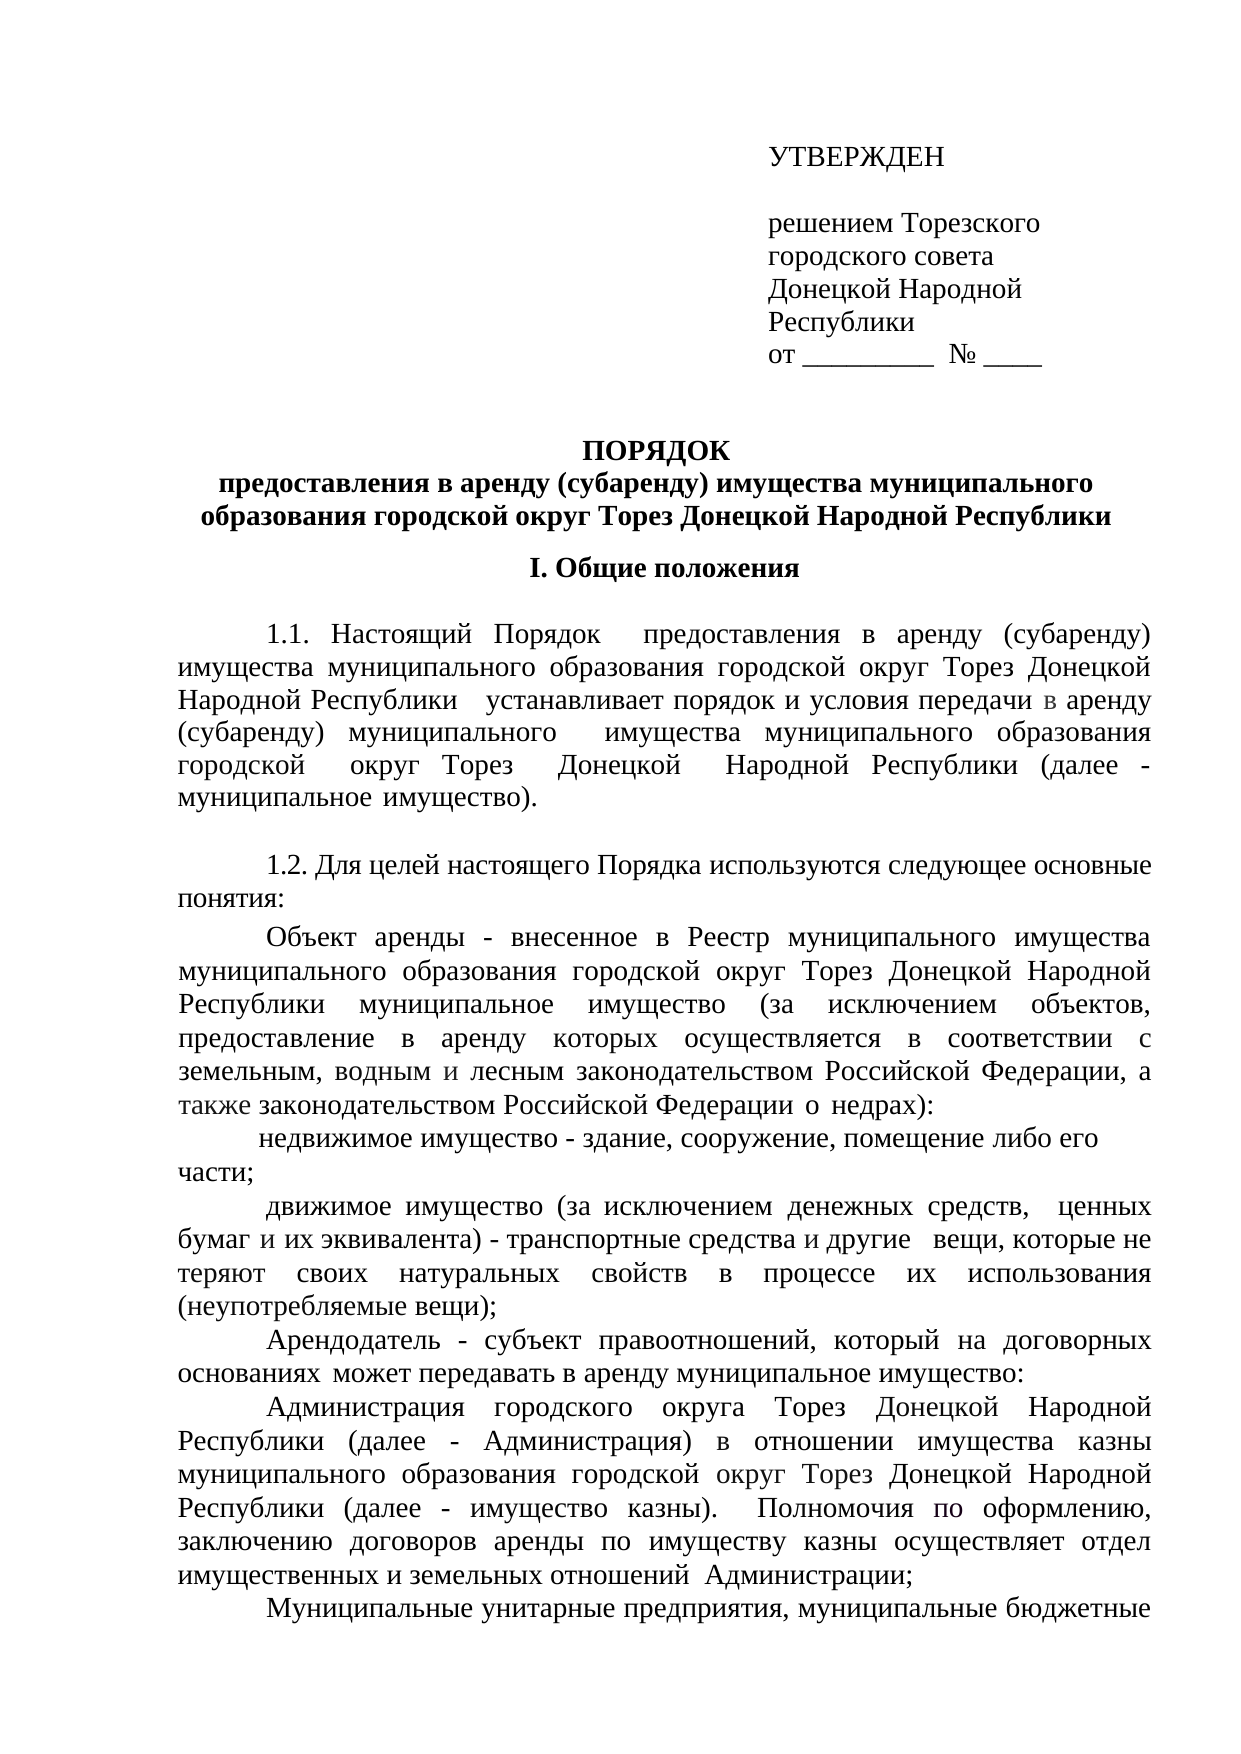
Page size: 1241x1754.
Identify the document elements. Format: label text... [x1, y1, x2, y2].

text части; [177, 1154, 1152, 1188]
text решением Торезского городского совета Донецкой Народной Республики [768, 207, 1120, 337]
text от _________ № ____ [768, 337, 1074, 370]
text предоставления в аренду (субаренду) имущества муниципального образования городской округ Торез Донецкой Народной Республики [177, 467, 1135, 532]
text 1.1. Настоящий Порядок предоставления в аренду (субаренду) имущества муниципального образования городской округ Торез Донецкой Народной Республики устанавливает порядок и условия передачи в аренду (субаренду) муниципального имущества муниципального образования городской округ Торез Донецкой Народной Республики (далее - муниципальное имущество). [177, 618, 1152, 813]
text ПОРЯДОК [177, 434, 1135, 467]
text Администрация городского округа Торез Донецкой Народной Республики (далее - Администрация) в отношении имущества казны муниципального образования городской округ Торез Донецкой Народной Республики (далее - имущество казны). Полномочия по оформлению, заключению договоров аренды по имуществу казны осуществляет отдел имущественных и земельных отношений Администрации; [177, 1389, 1152, 1590]
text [177, 1590, 1152, 1624]
text УТВЕРЖДЕН [694, 141, 1120, 173]
text движимое имущество (за исключением денежных средств, ценных бумаг и их эквивалента) - транспортные средства и другие вещи, которые не теряют своих натуральных свойств в процессе их использования (неупотребляемые вещи); [177, 1188, 1152, 1322]
list Объект аренды - внесенное в Реестр муниципального имущества муниципального образования городской округ Торез Донецкой Народной Республики муниципальное имущество (за исключением объектов, предоставление в аренду которых осуществляется в соответствии с земельным, водным и лесным законодательством Российской Федерации, а также законодательством Российской Федерации о недрах): [178, 919, 1152, 1120]
text I. Общие положения [177, 551, 1152, 584]
text 1.2. Для целей настоящего Порядка используются следующее основные понятия: [177, 847, 1152, 914]
text недвижимое имущество - здание, сооружение, помещение либо его [251, 1121, 1152, 1154]
list Арендодатель - субъект правоотношений, который на договорных основаниях может передавать в аренду муниципальное имущество: [177, 1322, 1152, 1389]
